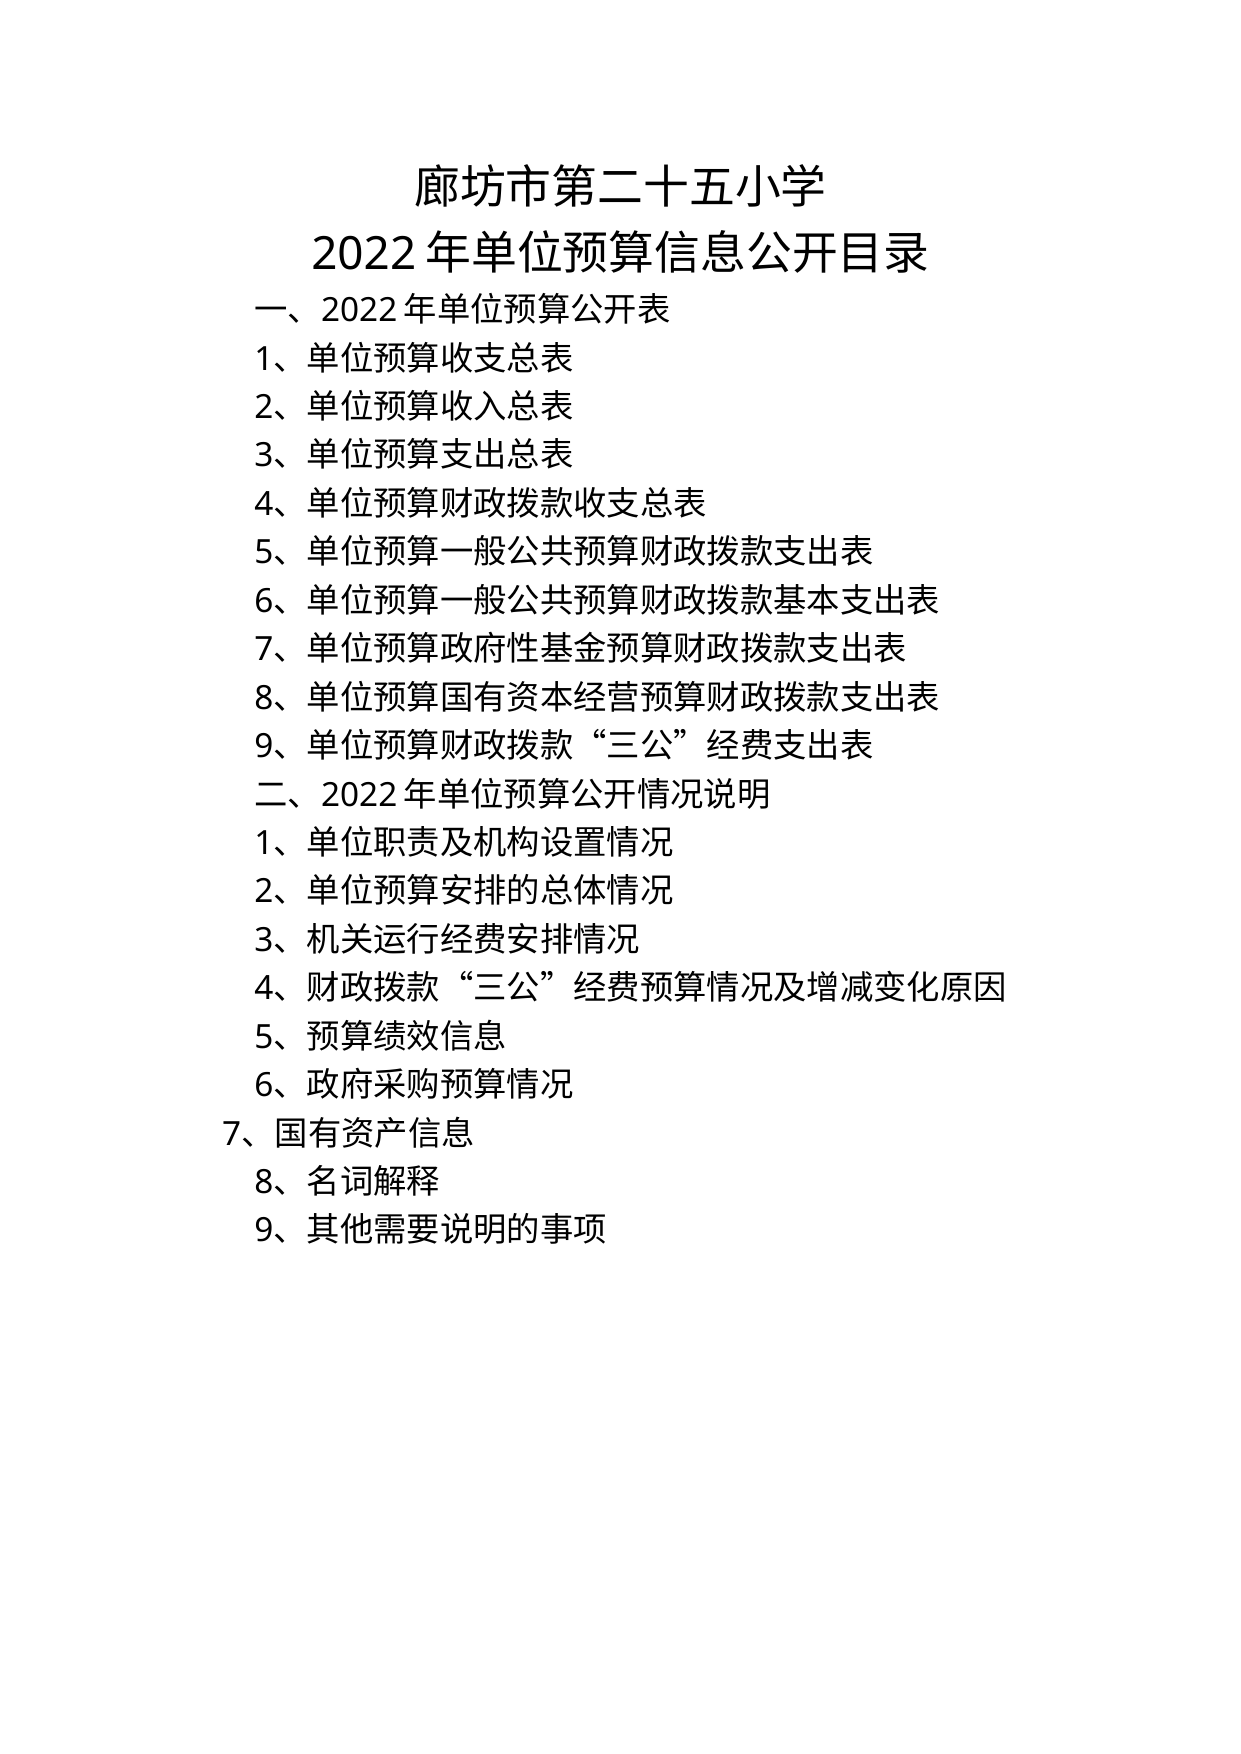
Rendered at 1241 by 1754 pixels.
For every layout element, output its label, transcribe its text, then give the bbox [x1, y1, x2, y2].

text 一、2022年单位预算公开表 [187, 283, 1053, 331]
text 9、其他需要说明的事项 [187, 1203, 1053, 1252]
list 单位预算财政拨款“三公”经费支出表 [187, 719, 1053, 767]
text 二、2022年单位预算公开情况说明 [187, 767, 1053, 816]
list 单位预算收入总表 [187, 380, 1053, 428]
text 2022年单位预算信息公开目录 [187, 216, 1053, 283]
list 单位预算财政拨款收支总表 [187, 477, 1053, 525]
list 单位预算一般公共预算财政拨款基本支出表 [187, 573, 1053, 622]
text 2、单位预算安排的总体情况 [187, 864, 1053, 913]
list 单位预算国有资本经营预算财政拨款支出表 [187, 670, 1053, 719]
list 单位预算收支总表 [187, 331, 1053, 380]
list 单位预算一般公共预算财政拨款支出表 [187, 525, 1053, 573]
text 5、预算绩效信息 [187, 1009, 1053, 1058]
text 7、国有资产信息 [187, 1106, 1053, 1155]
list 单位预算支出总表 [187, 428, 1053, 477]
list 单位预算政府性基金预算财政拨款支出表 [187, 622, 1053, 670]
text 廊坊市第二十五小学 [187, 150, 1053, 216]
text 6、政府采购预算情况 [187, 1058, 1053, 1106]
text 3、机关运行经费安排情况 [187, 913, 1053, 961]
list 单位职责及机构设置情况 [187, 816, 1053, 864]
text 4、财政拨款“三公”经费预算情况及增减变化原因 [187, 961, 1053, 1009]
text 8、名词解释 [187, 1155, 1053, 1203]
